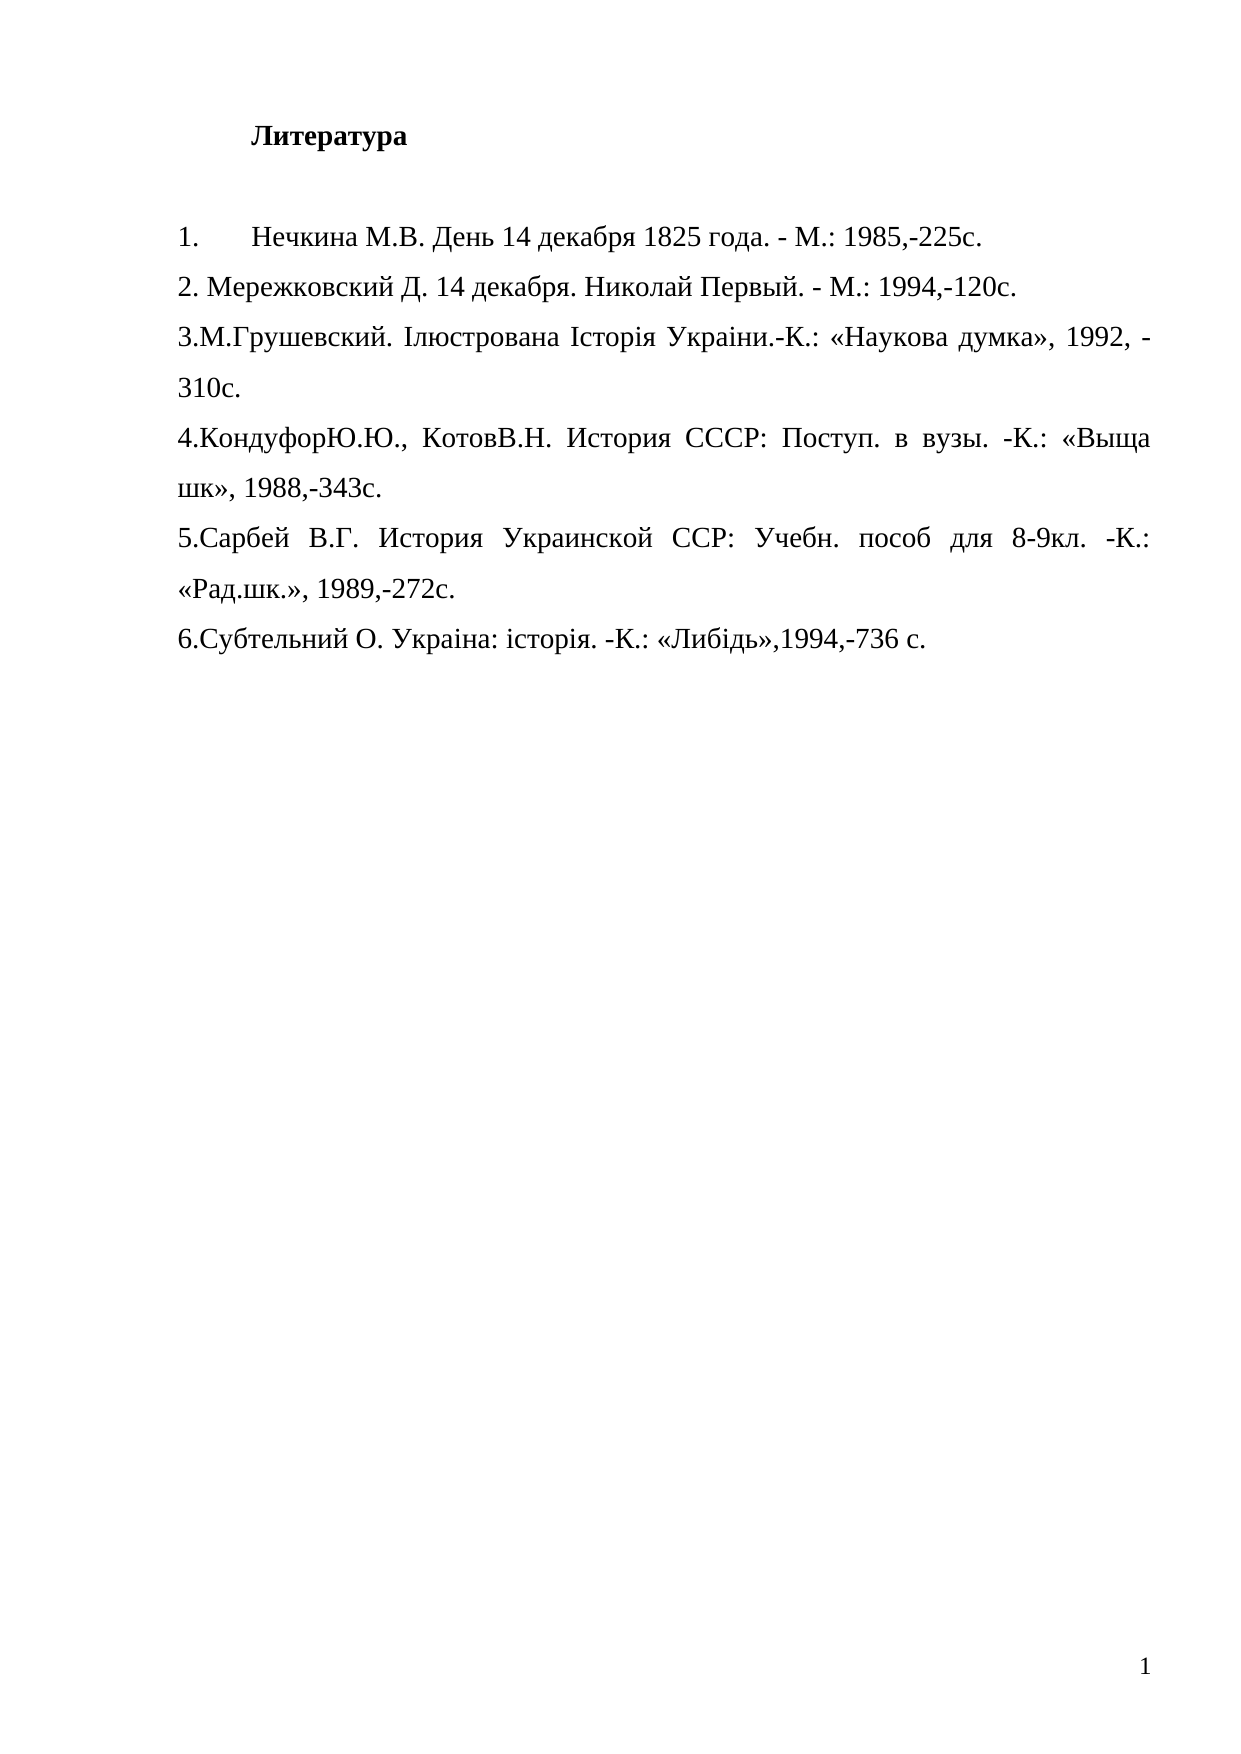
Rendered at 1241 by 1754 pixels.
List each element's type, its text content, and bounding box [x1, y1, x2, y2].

text 5.Сарбей В.Г. История Украинской ССР: Учебн. пособ для 8-9кл. -К.: «Рад.шк.», 1989,-272с. [177, 521, 1152, 604]
list Нечкина М.В. День 14 декабря 1825 года. - М.: 1985,-225с. [177, 219, 1152, 252]
text 3.М.Грушевский. Iлюстрована Iсторiя Украiни.-К.: «Наукова думка», 1992, -310с. [177, 319, 1152, 403]
text 4.КондуфорЮ.Ю., КотовВ.Н. История СССР: Поступ. в вузы. -К.: «Выща шк», 1988,-343с. [177, 420, 1152, 504]
text 2. Мережковский Д. 14 декабря. Николай Первый. - М.: 1994,-120с. [177, 269, 1152, 303]
text Литература [177, 118, 1152, 152]
text 6.Субтельний О. Украiна: iсторiя. -К.: «Либiдь»,1994,-736 c. [177, 621, 1152, 655]
